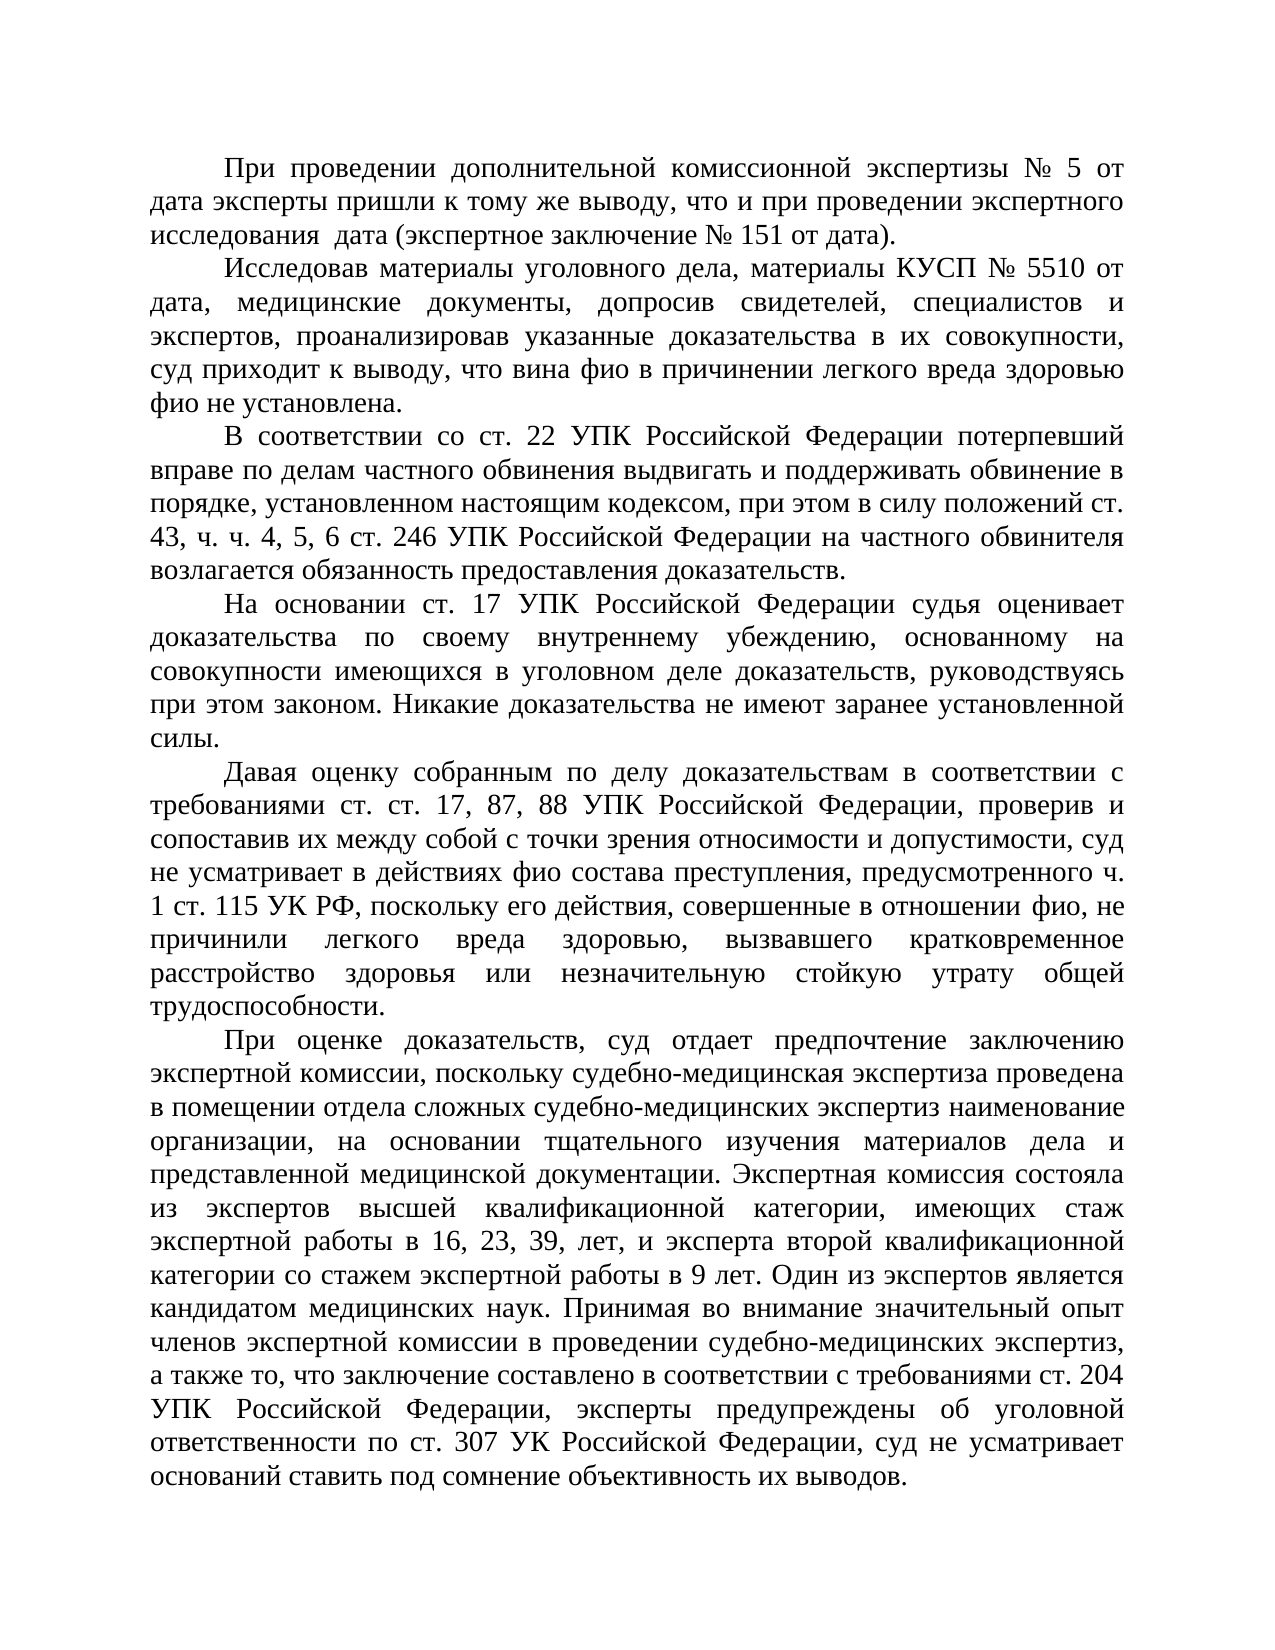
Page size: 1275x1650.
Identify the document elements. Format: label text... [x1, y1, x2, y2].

text Исследовав материалы уголовного дела, материалы КУСП № 5510 от дата, медицинские документы, допросив свидетелей, специалистов и экспертов, проанализировав указанные доказательства в их совокупности, суд приходит к выводу, что вина фио в причинении легкого вреда здоровью фио не установлена. [150, 251, 1125, 418]
text Давая оценку собранным по делу доказательствам в соответствии с требованиями ст. ст. 17, 87, 88 УПК Российской Федерации, проверив и сопоставив их между собой с точки зрения относимости и допустимости, суд не усматривает в действиях фио состава преступления, предусмотренного ч. 1 ст. 115 УК РФ, поскольку его действия, совершенные в отношении фио, не причинили легкого вреда здоровью, вызвавшего кратковременное расстройство здоровья или незначительную стойкую утрату общей трудоспособности. [150, 754, 1125, 1022]
text На основании ст. 17 УПК Российской Федерации судья оценивает доказательства по своему внутреннему убеждению, основанному на совокупности имеющихся в уголовном деле доказательств, руководствуясь при этом законом. Никакие доказательства не имеют заранее установленной силы. [150, 586, 1125, 754]
text В соответствии со ст. 22 УПК Российской Федерации потерпевший вправе по делам частного обвинения выдвигать и поддерживать обвинение в порядке, установленном настоящим кодексом, при этом в силу положений ст. 43, ч. ч. 4, 5, 6 ст. 246 УПК Российской Федерации на частного обвинителя возлагается обязанность предоставления доказательств. [150, 418, 1125, 586]
text При проведении дополнительной комиссионной экспертизы № 5 от дата эксперты пришли к тому же выводу, что и при проведении экспертного исследования дата (экспертное заключение № 151 от дата). [150, 150, 1125, 251]
text При оценке доказательств, суд отдает предпочтение заключению экспертной комиссии, поскольку судебно-медицинская экспертиза проведена в помещении отдела сложных судебно-медицинских экспертиз наименование организации, на основании тщательного изучения материалов дела и представленной медицинской документации. Экспертная комиссия состояла из экспертов высшей квалификационной категории, имеющих стаж экспертной работы в 16, 23, 39, лет, и эксперта второй квалификационной категории со стажем экспертной работы в 9 лет. Один из экспертов является кандидатом медицинских наук. Принимая во внимание значительный опыт членов экспертной комиссии в проведении судебно-медицинских экспертиз, а также то, что заключение составлено в соответствии с требованиями ст. 204 УПК Российской Федерации, эксперты предупреждены об уголовной ответственности по ст. 307 УК Российской Федерации, суд не усматривает оснований ставить под сомнение объективность их выводов. [150, 1022, 1125, 1492]
